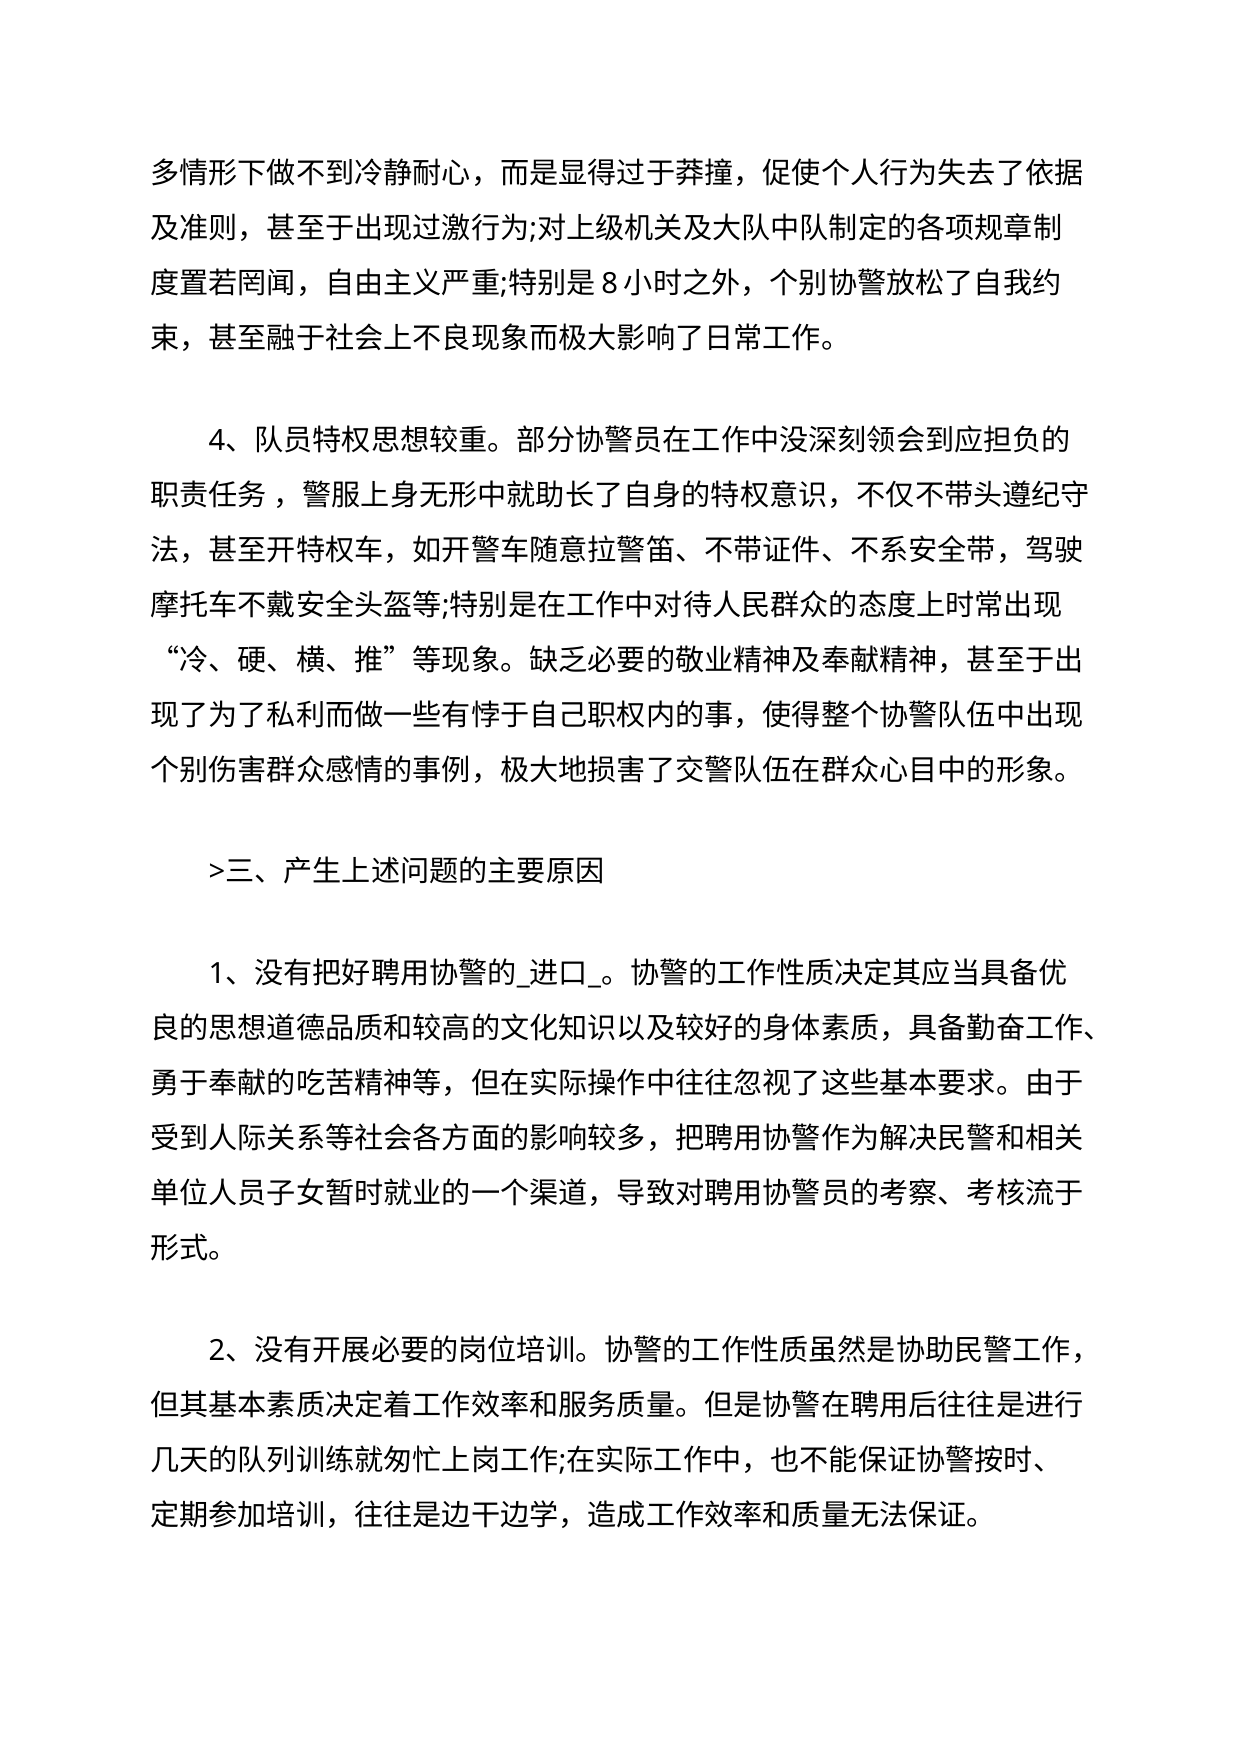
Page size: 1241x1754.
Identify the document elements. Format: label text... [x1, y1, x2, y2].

text 4、队员特权思想较重。部分协警员在工作中没深刻领会到应担负的职责任务 ，警服上身无形中就助长了自身的特权意识，不仅不带头遵纪守法，甚至开特权车，如开警车随意拉警笛、不带证件、不系安全带，驾驶摩托车不戴安全头盔等;特别是在工作中对待人民群众的态度上时常出现“冷、硬、横、推”等现象。缺乏必要的敬业精神及奉献精神，甚至于出现了为了私利而做一些有悖于自己职权内的事，使得整个协警队伍中出现个别伤害群众感情的事例，极大地损害了交警队伍在群众心目中的形象。 [150, 417, 1090, 788]
text >三、产生上述问题的主要原因 [150, 848, 1090, 890]
text 2、没有开展必要的岗位培训。协警的工作性质虽然是协助民警工作，但其基本素质决定着工作效率和服务质量。但是协警在聘用后往往是进行几天的队列训练就匆忙上岗工作;在实际工作中，也不能保证协警按时、定期参加培训，往往是边干边学，造成工作效率和质量无法保证。 [150, 1326, 1090, 1533]
text 1、没有把好聘用协警的_进口_。协警的工作性质决定其应当具备优良的思想道德品质和较高的文化知识以及较好的身体素质，具备勤奋工作、勇于奉献的吃苦精神等，但在实际操作中往往忽视了这些基本要求。由于受到人际关系等社会各方面的影响较多，把聘用协警作为解决民警和相关单位人员子女暂时就业的一个渠道，导致对聘用协警员的考察、考核流于形式。 [150, 950, 1090, 1267]
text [150, 150, 1090, 357]
